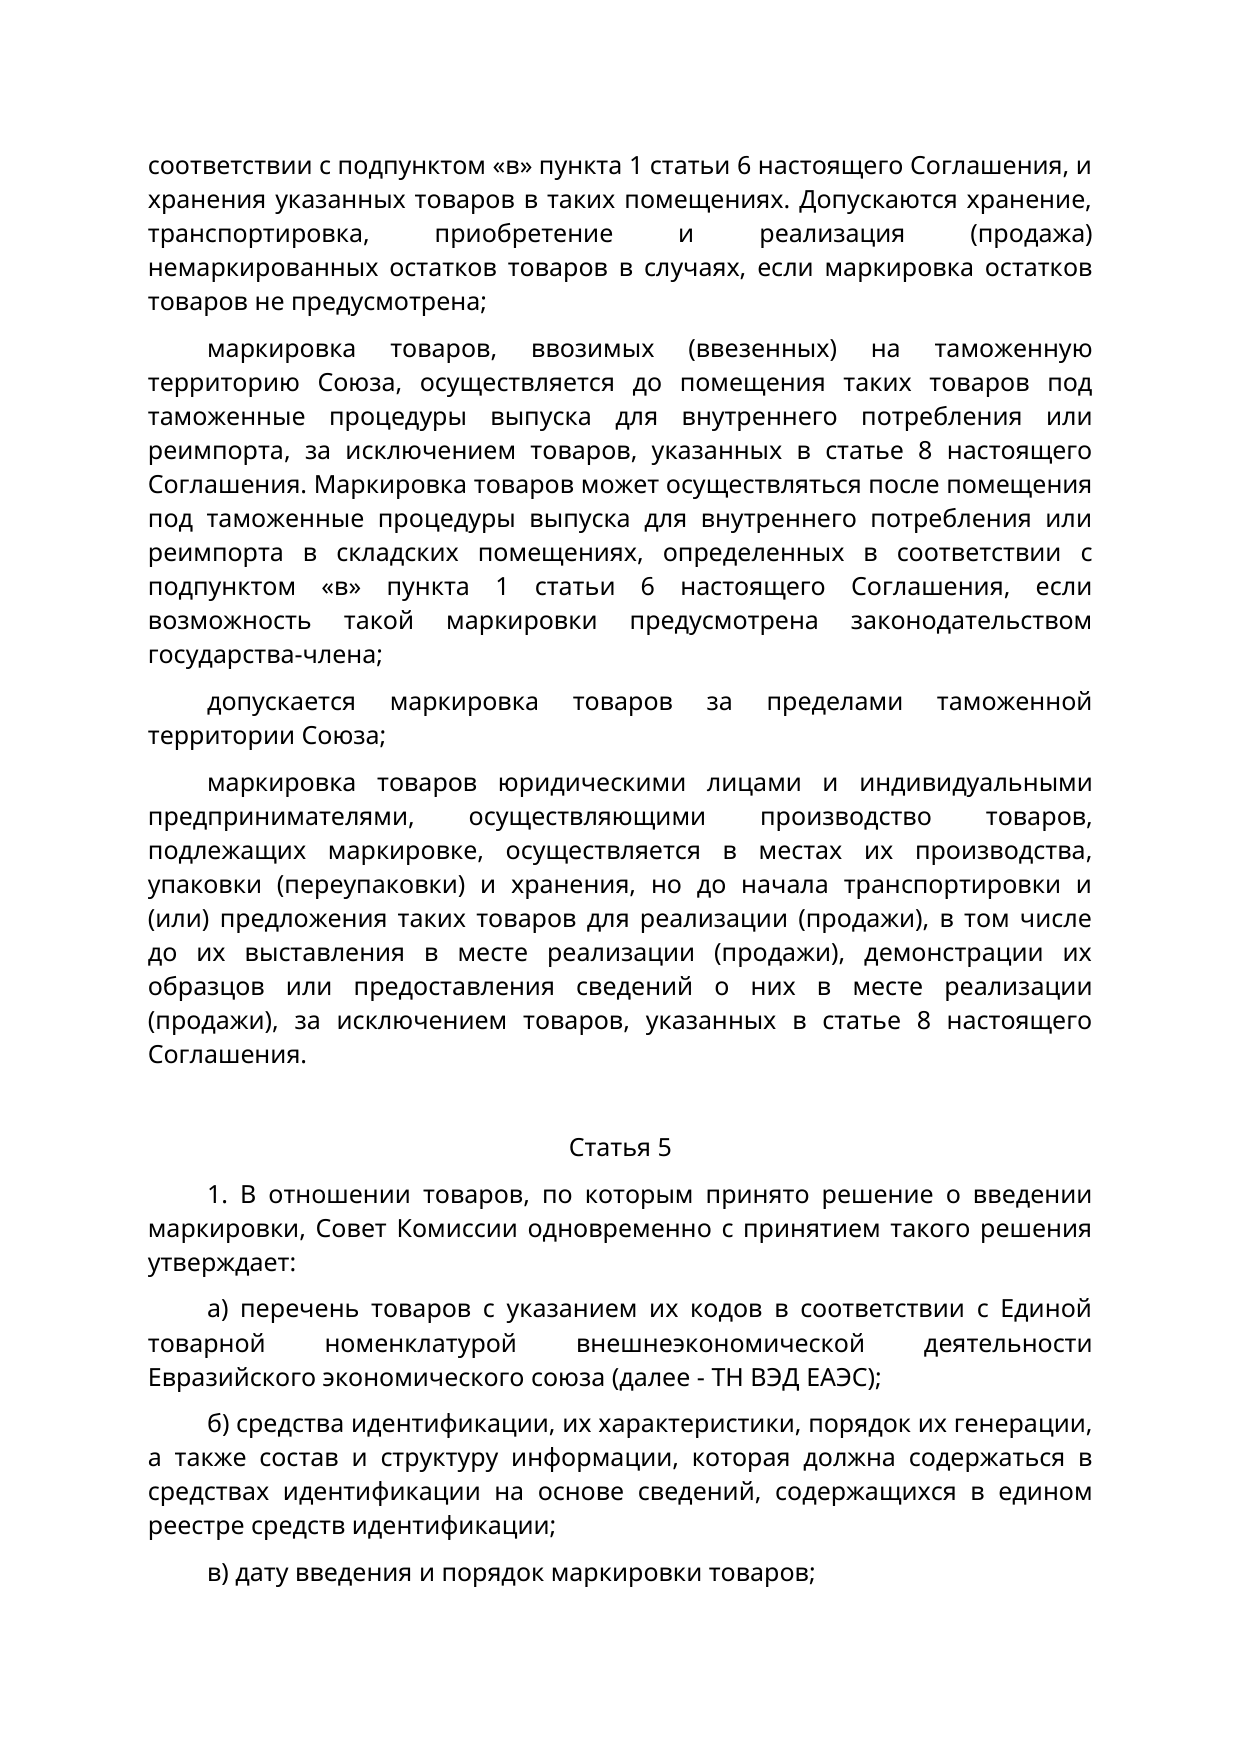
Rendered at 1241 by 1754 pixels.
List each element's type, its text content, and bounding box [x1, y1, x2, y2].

text в) дату введения и порядок маркировки товаров; [148, 1554, 1093, 1589]
text Статья 5 [148, 1130, 1092, 1164]
text б) средства идентификации, их характеристики, порядок их генерации, а также состав и структуру информации, которая должна содержаться в средствах идентификации на основе сведений, содержащихся в едином реестре средств идентификации; [148, 1406, 1093, 1542]
text 1. В отношении товаров, по которым принято решение о введении маркировки, Совет Комиссии одновременно с принятием такого решения утверждает: [148, 1176, 1093, 1279]
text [148, 148, 1093, 318]
text маркировка товаров юридическими лицами и индивидуальными предпринимателями, осуществляющими производство товаров, подлежащих маркировке, осуществляется в местах их производства, упаковки (переупаковки) и хранения, но до начала транспортировки и (или) предложения таких товаров для реализации (продажи), в том числе до их выставления в месте реализации (продажи), демонстрации их образцов или предоставления сведений о них в месте реализации (продажи), за исключением товаров, указанных в статье 8 настоящего Соглашения. [148, 764, 1093, 1071]
text маркировка товаров, ввозимых (ввезенных) на таможенную территорию Союза, осуществляется до помещения таких товаров под таможенные процедуры выпуска для внутреннего потребления или реимпорта, за исключением товаров, указанных в статье 8 настоящего Соглашения. Маркировка товаров может осуществляться после помещения под таможенные процедуры выпуска для внутреннего потребления или реимпорта в складских помещениях, определенных в соответствии с подпунктом «в» пункта 1 статьи 6 настоящего Соглашения, если возможность такой маркировки предусмотрена законодательством государства-члена; [148, 331, 1093, 671]
text а) перечень товаров с указанием их кодов в соответствии с Единой товарной номенклатурой внешнеэкономической деятельности Евразийского экономического союза (далее - ТН ВЭД ЕАЭС); [148, 1291, 1093, 1393]
text допускается маркировка товаров за пределами таможенной территории Союза; [148, 684, 1093, 752]
